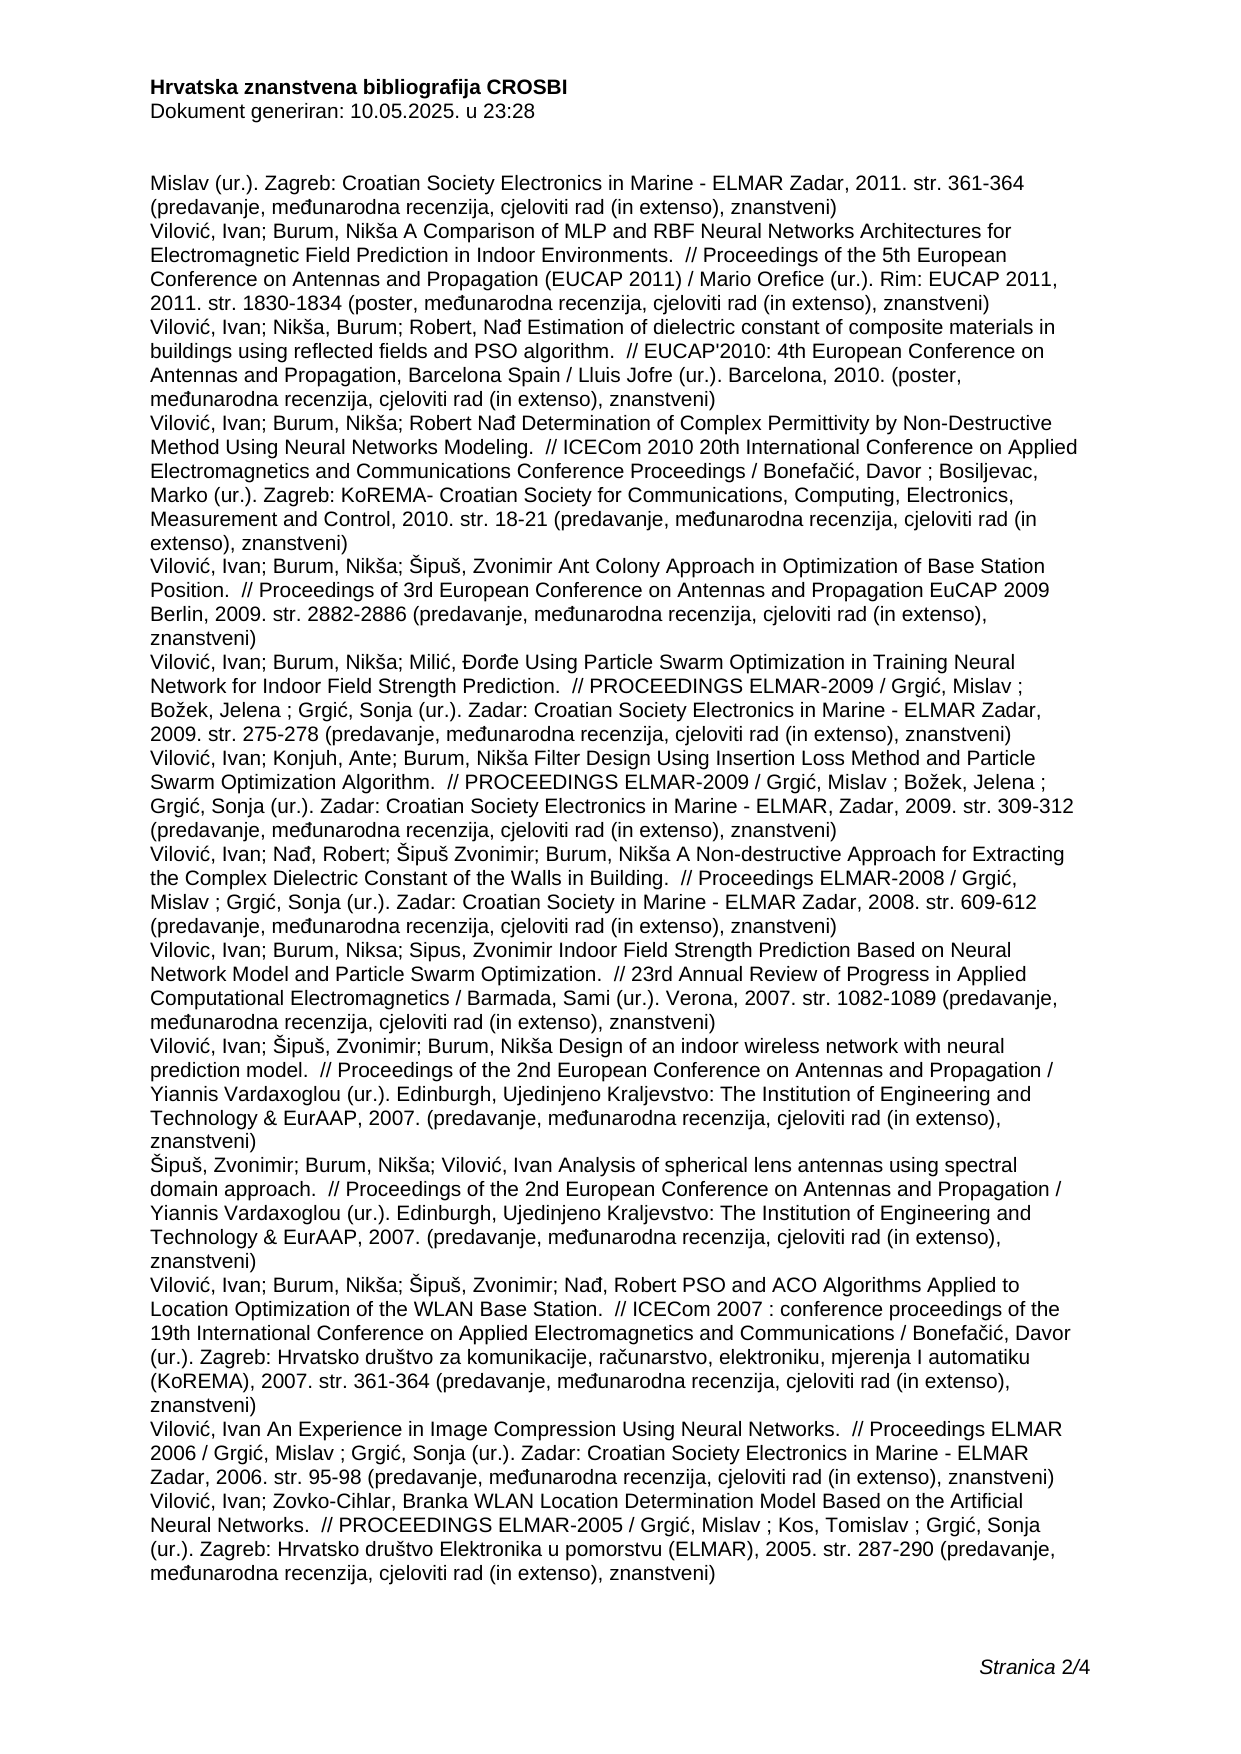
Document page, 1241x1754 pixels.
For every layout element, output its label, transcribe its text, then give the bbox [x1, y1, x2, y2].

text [150, 171, 1090, 219]
text Vilović, Ivan; Burum, Nikša [150, 219, 1090, 315]
text Vilović, Ivan [150, 1417, 1090, 1489]
text Vilović, Ivan; Burum, Nikša; Robert Nađ [150, 411, 1090, 554]
text Vilović, Ivan; Konjuh, Ante; Burum, Nikša [150, 746, 1090, 842]
text Vilović, Ivan; Burum, Nikša; Šipuš, Zvonimir [150, 554, 1090, 650]
text Vilović, Ivan; Šipuš, Zvonimir; Burum, Nikša [150, 1033, 1090, 1153]
text Vilović, Ivan; Burum, Nikša; Šipuš, Zvonimir; Nađ, Robert [150, 1273, 1090, 1417]
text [150, 1489, 1090, 1584]
text Vilović, Ivan; Nađ, Robert; Šipuš Zvonimir; Burum, Nikša [150, 842, 1090, 938]
text Vilovic, Ivan; Burum, Niksa; Sipus, Zvonimir [150, 938, 1090, 1033]
text Vilović, Ivan; Nikša, Burum; Robert, Nađ [150, 315, 1090, 411]
text Šipuš, Zvonimir; Burum, Nikša; Vilović, Ivan [150, 1153, 1090, 1273]
text Vilović, Ivan; Burum, Nikša; Milić, Đorđe [150, 650, 1090, 746]
